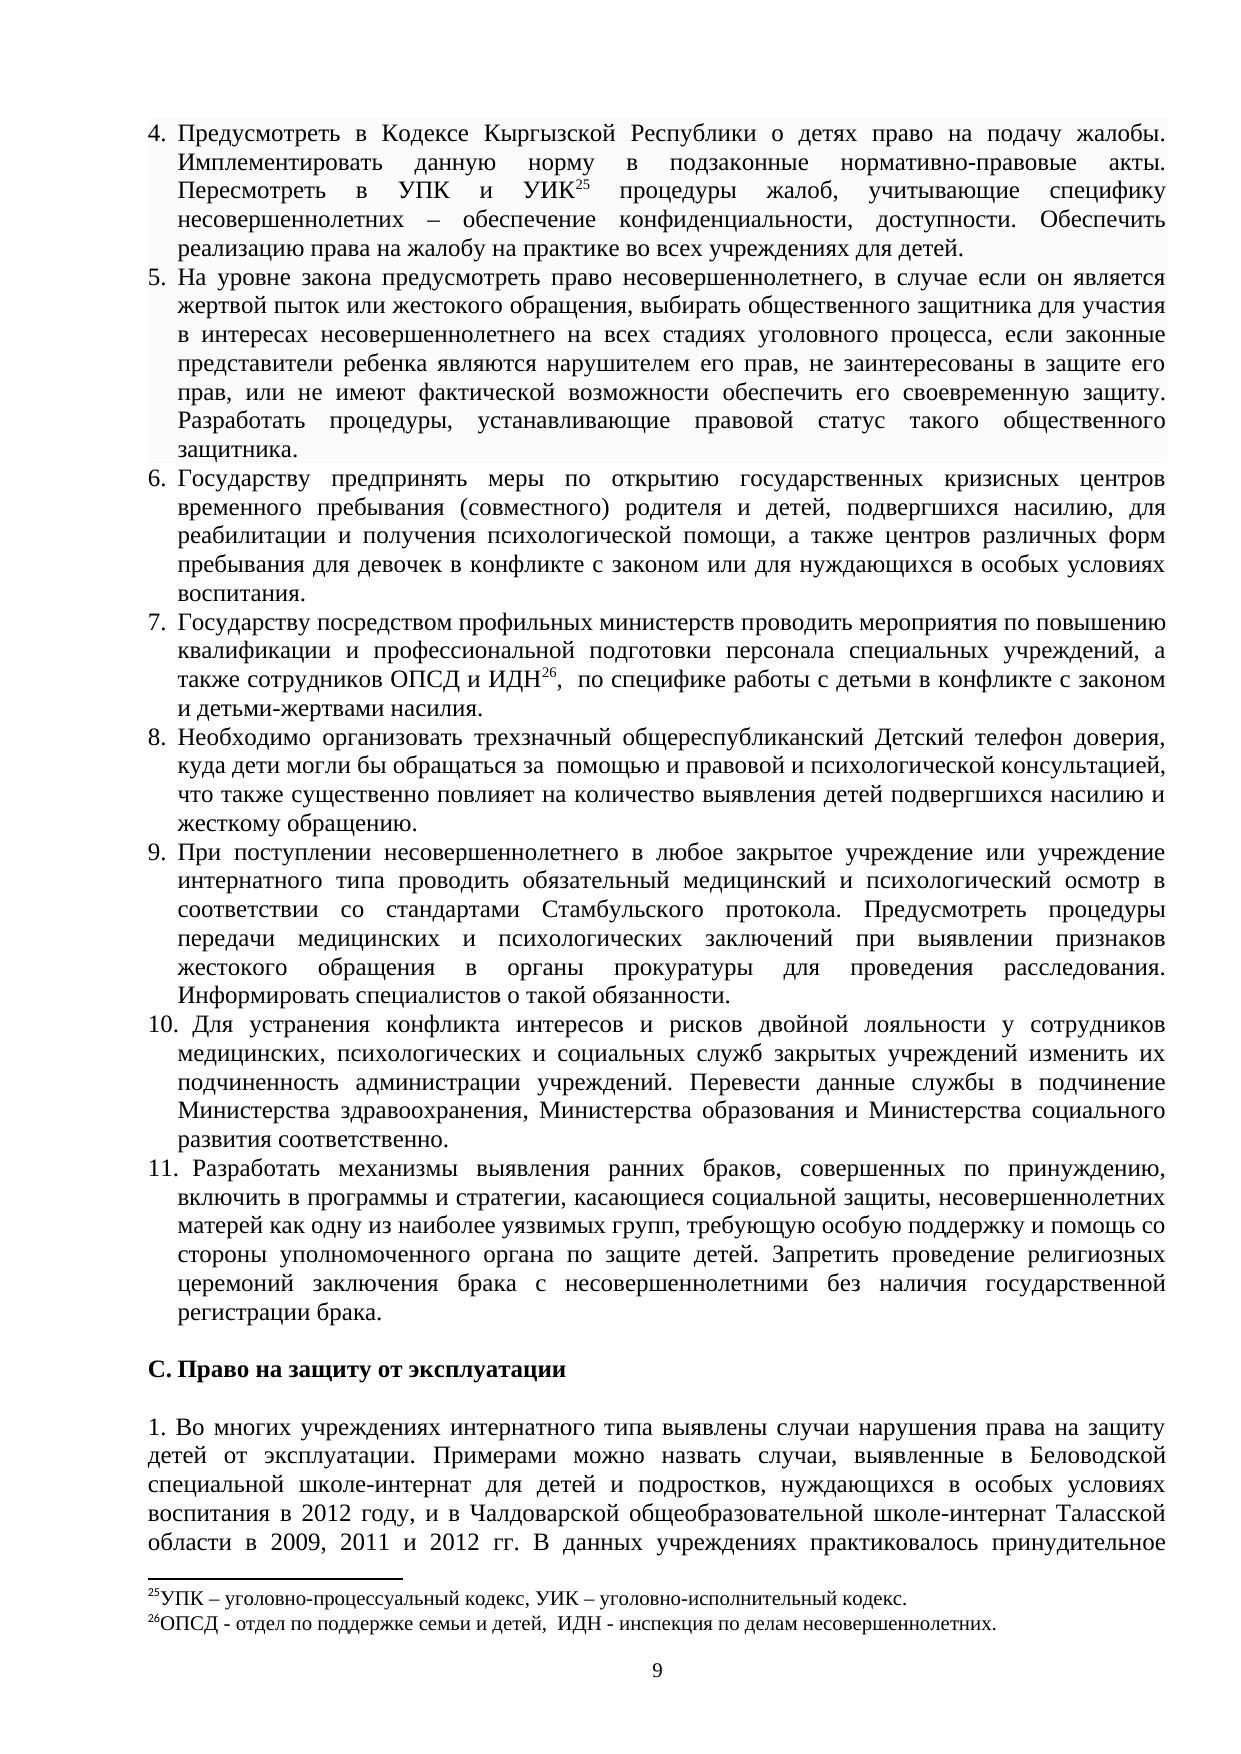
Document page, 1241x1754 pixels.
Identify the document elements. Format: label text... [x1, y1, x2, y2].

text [148, 1412, 1167, 1556]
list Разработать механизмы выявления ранних браков, совершенных по принуждению, включить в программы и стратегии, касающиеся социальной защиты, несовершеннолетних матерей как одну из наиболее уязвимых групп, требующую особую поддержку и помощь со стороны уполномоченного органа по защите детей. Запретить проведение религиозных церемоний заключения брака с несовершеннолетними без наличия государственной регистрации брака. [148, 1153, 1167, 1326]
list Государству предпринять меры по открытию государственных кризисных центров временного пребывания (совместного) родителя и детей, подвергшихся насилию, для реабилитации и получения психологической помощи, а также центров различных форм пребывания для девочек в конфликте с законом или для нуждающихся в особых условиях воспитания. [148, 463, 1167, 607]
list Государству посредством профильных министерств проводить мероприятия по повышению квалификации и профессиональной подготовки персонала специальных учреждений, а также сотрудников ОПСД и ИДН, по специфике работы с детьми в конфликте с законом и детьми-жертвами насилия. [148, 607, 1167, 722]
list При поступлении несовершеннолетнего в любое закрытое учреждение или учреждение интернатного типа проводить обязательный медицинский и психологический осмотр в соответствии со стандартами Стамбульского протокола. Предусмотреть процедуры передачи медицинских и психологических заключений при выявлении признаков жестокого обращения в органы прокуратуры для проведения расследования. Информировать специалистов о такой обязанности. [148, 837, 1167, 1009]
list Необходимо организовать трехзначный общереспубликанский Детский телефон доверия, куда дети могли бы обращаться за помощью и правовой и психологической консультацией, что также существенно повлияет на количество выявления детей подвергшихся насилию и жесткому обращению. [148, 722, 1167, 837]
list Предусмотреть в Кодексе Кыргызской Республики о детях право на подачу жалобы. Имплементировать данную норму в подзаконные нормативно-правовые акты. Пересмотреть в УПК и УИК процедуры жалоб, учитывающие специфику несовершеннолетних – обеспечение конфиденциальности, доступности. Обеспечить реализацию права на жалобу на практике во всех учреждениях для детей. [148, 118, 1167, 262]
list Право на защиту от эксплуатации [148, 1354, 1167, 1383]
list На уровне закона предусмотреть право несовершеннолетнего, в случае если он является жертвой пыток или жестокого обращения, выбирать общественного защитника для участия в интересах несовершеннолетнего на всех стадиях уголовного процесса, если законные представители ребенка являются нарушителем его прав, не заинтересованы в защите его прав, или не имеют фактической возможности обеспечить его своевременную защиту. Разработать процедуры, устанавливающие правовой статус такого общественного защитника. [148, 262, 1167, 463]
list Для устранения конфликта интересов и рисков двойной лояльности у сотрудников медицинских, психологических и социальных служб закрытых учреждений изменить их подчиненность администрации учреждений. Перевести данные службы в подчинение Министерства здравоохранения, Министерства образования и Министерства социального развития соответственно. [148, 1009, 1167, 1153]
